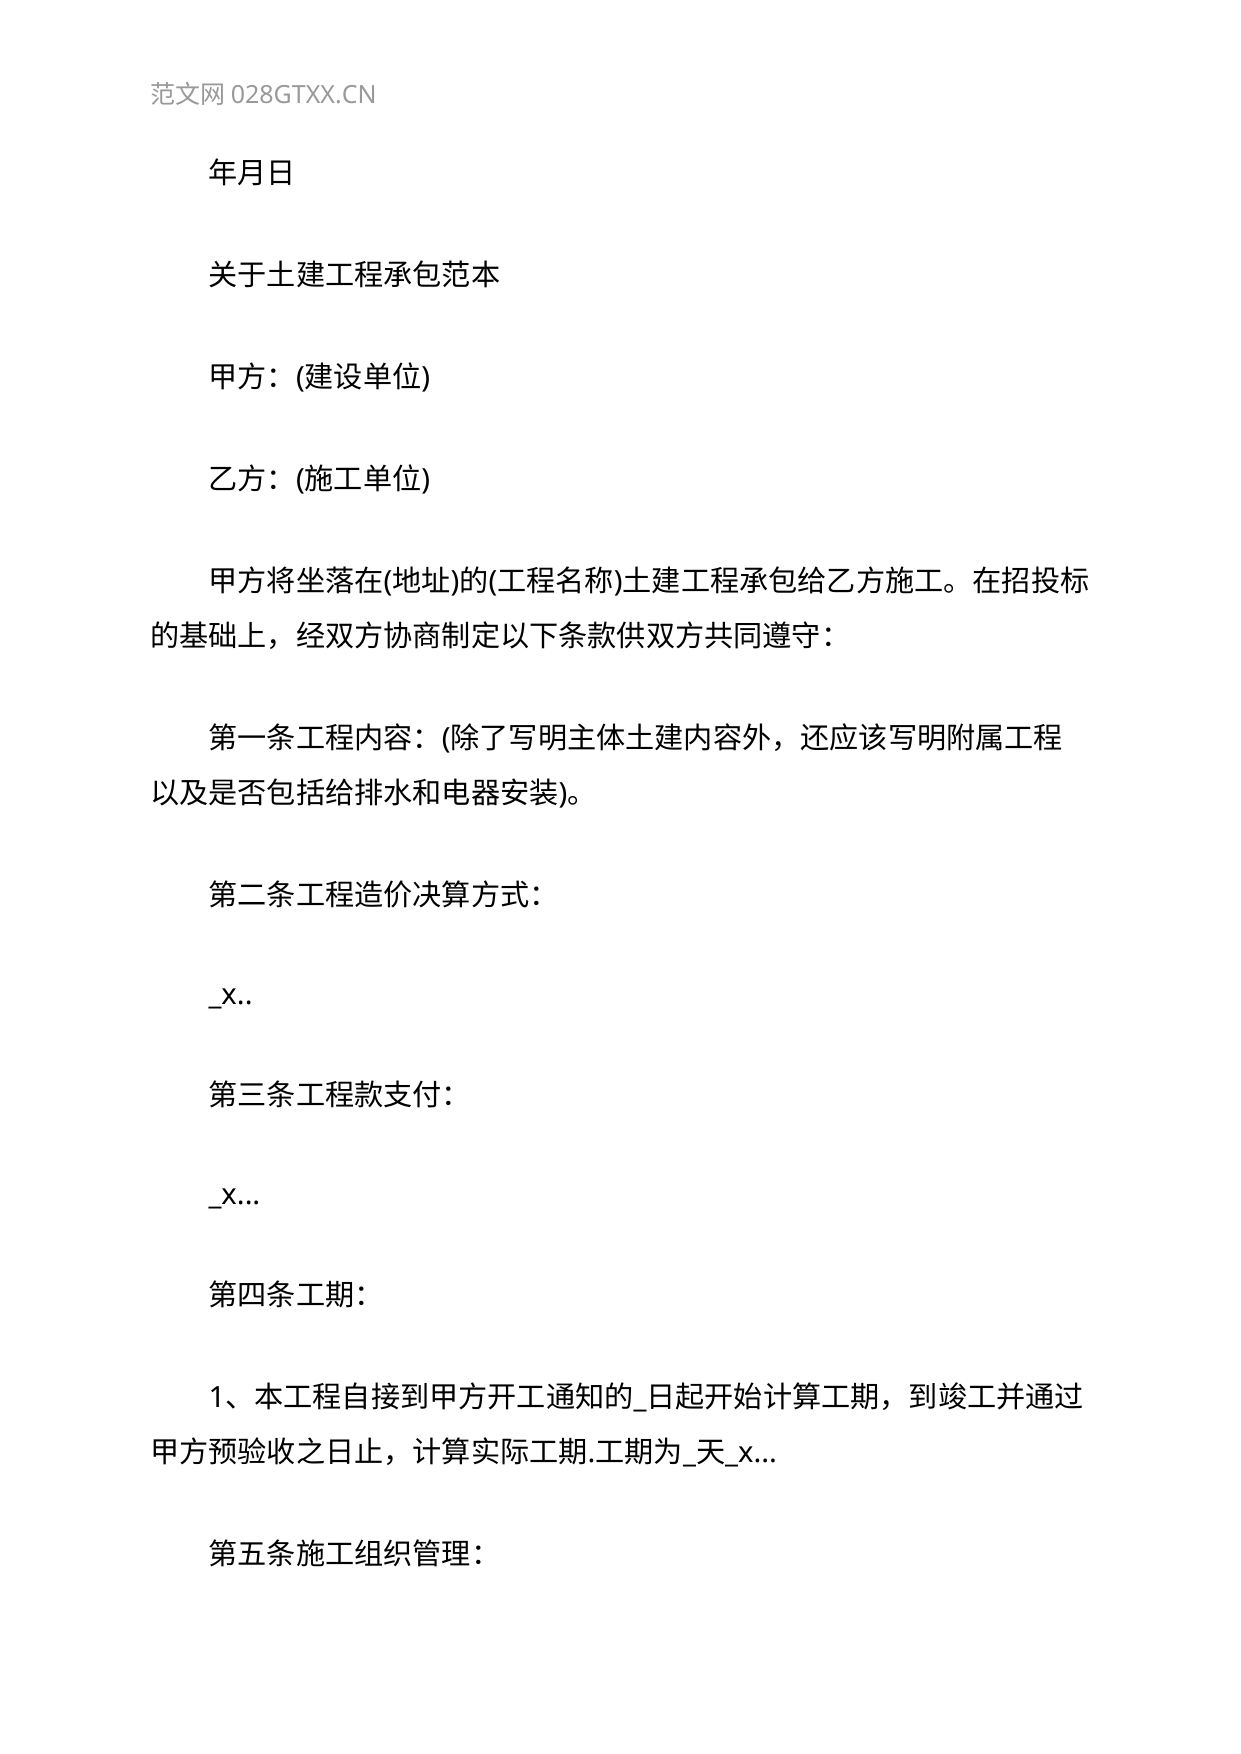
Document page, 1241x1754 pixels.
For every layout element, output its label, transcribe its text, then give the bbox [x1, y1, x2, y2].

text 第三条工程款支付： [150, 1071, 1090, 1114]
text 第五条施工组织管理： [150, 1530, 1090, 1573]
text 关于土建工程承包范本 [150, 252, 1090, 294]
text 乙方：(施工单位) [150, 456, 1090, 498]
text _x.. [150, 973, 1090, 1013]
text 年月日 [150, 150, 1090, 192]
text 甲方将坐落在(地址)的(工程名称)土建工程承包给乙方施工。在招投标的基础上，经双方协商制定以下条款供双方共同遵守： [150, 557, 1090, 655]
text 第二条工程造价决算方式： [150, 871, 1090, 913]
text 甲方：(建设单位) [150, 353, 1090, 396]
text 第一条工程内容：(除了写明主体土建内容外，还应该写明附属工程以及是否包括给排水和电器安装)。 [150, 714, 1090, 812]
text 第四条工期： [150, 1272, 1090, 1314]
text 1、本工程自接到甲方开工通知的_日起开始计算工期，到竣工并通过甲方预验收之日止，计算实际工期.工期为_天_x... [150, 1373, 1090, 1471]
text _x... [150, 1173, 1090, 1213]
